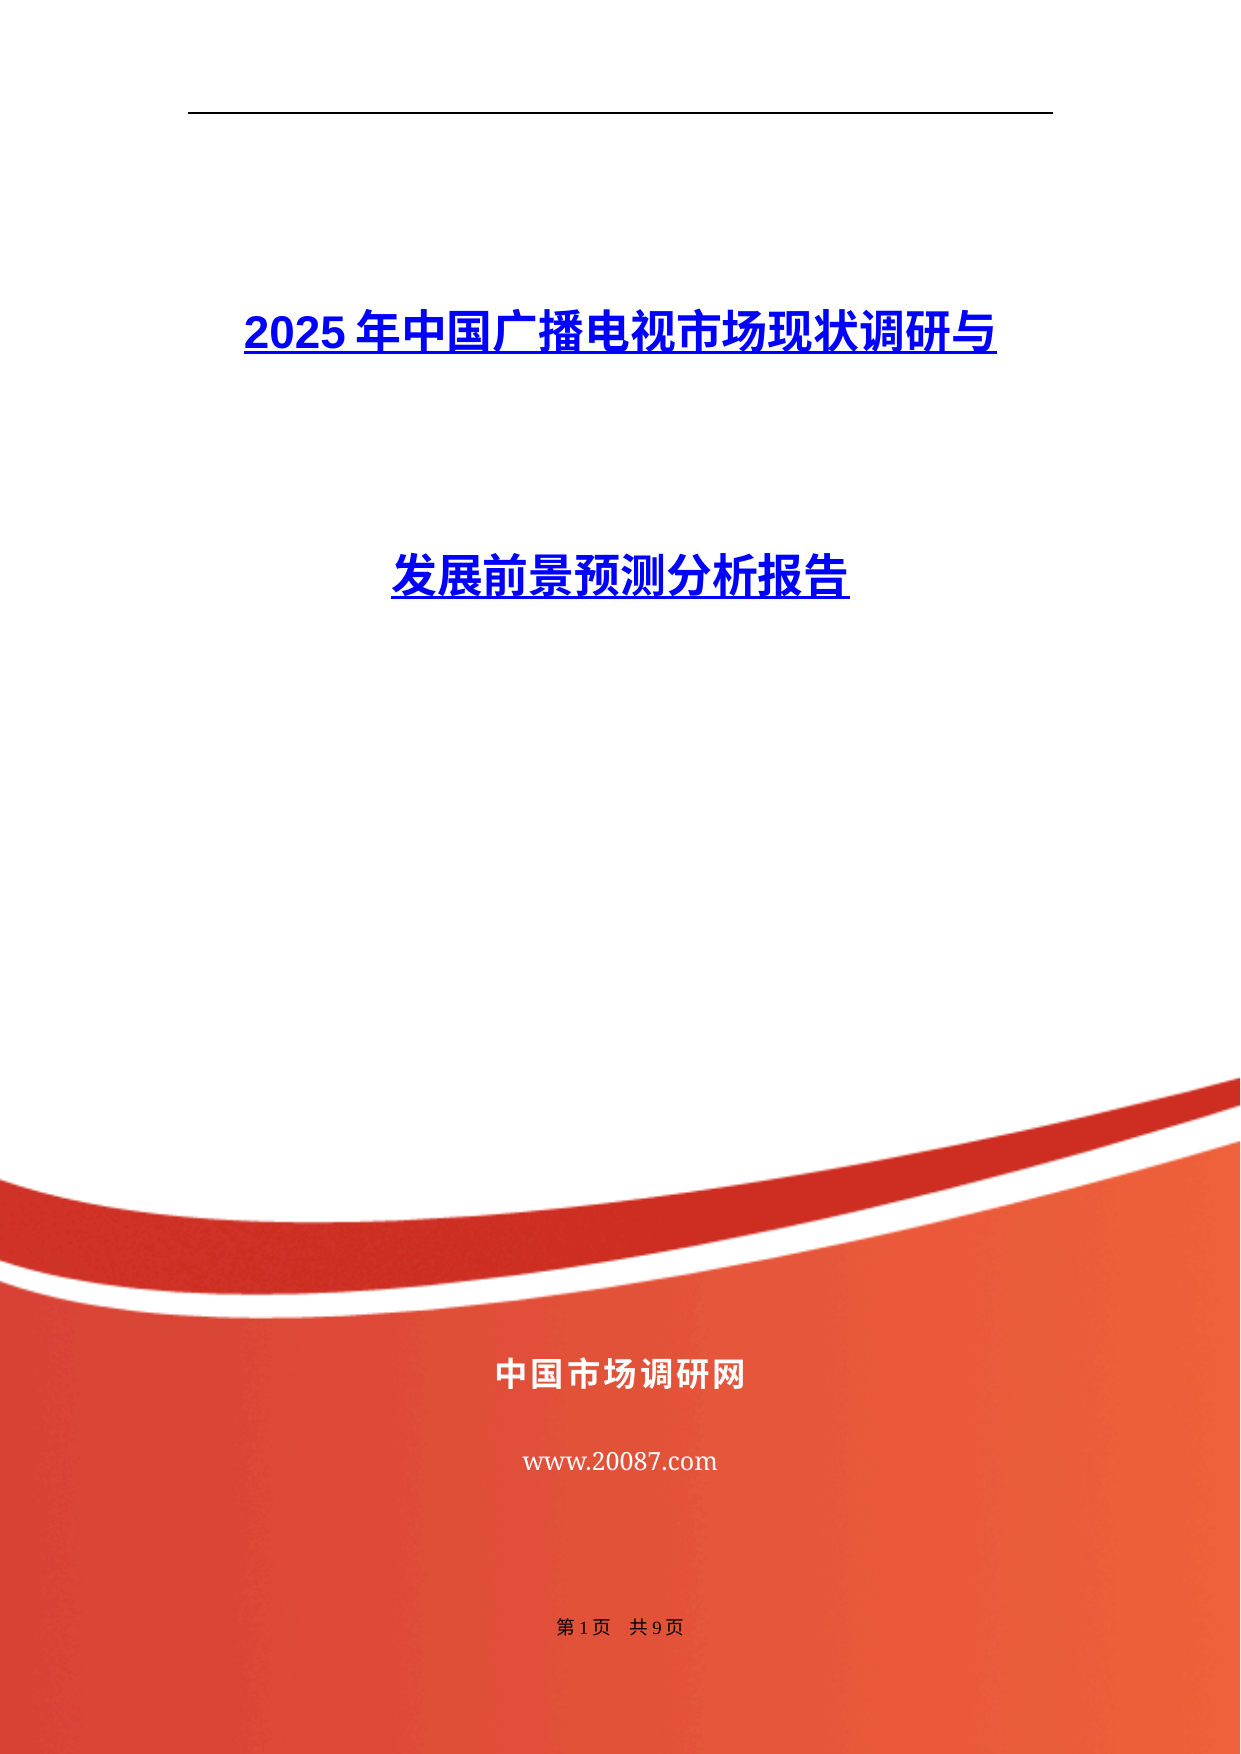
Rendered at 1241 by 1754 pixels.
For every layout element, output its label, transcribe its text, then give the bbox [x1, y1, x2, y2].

text www.20087.com [187, 1428, 1053, 1493]
subtitle 中国市场调研网 [187, 1339, 1053, 1404]
picture [0, 1006, 1241, 1754]
table_header 2025年中国广播电视市场现状调研与发展前景预测分析报告 [188, 207, 1053, 773]
